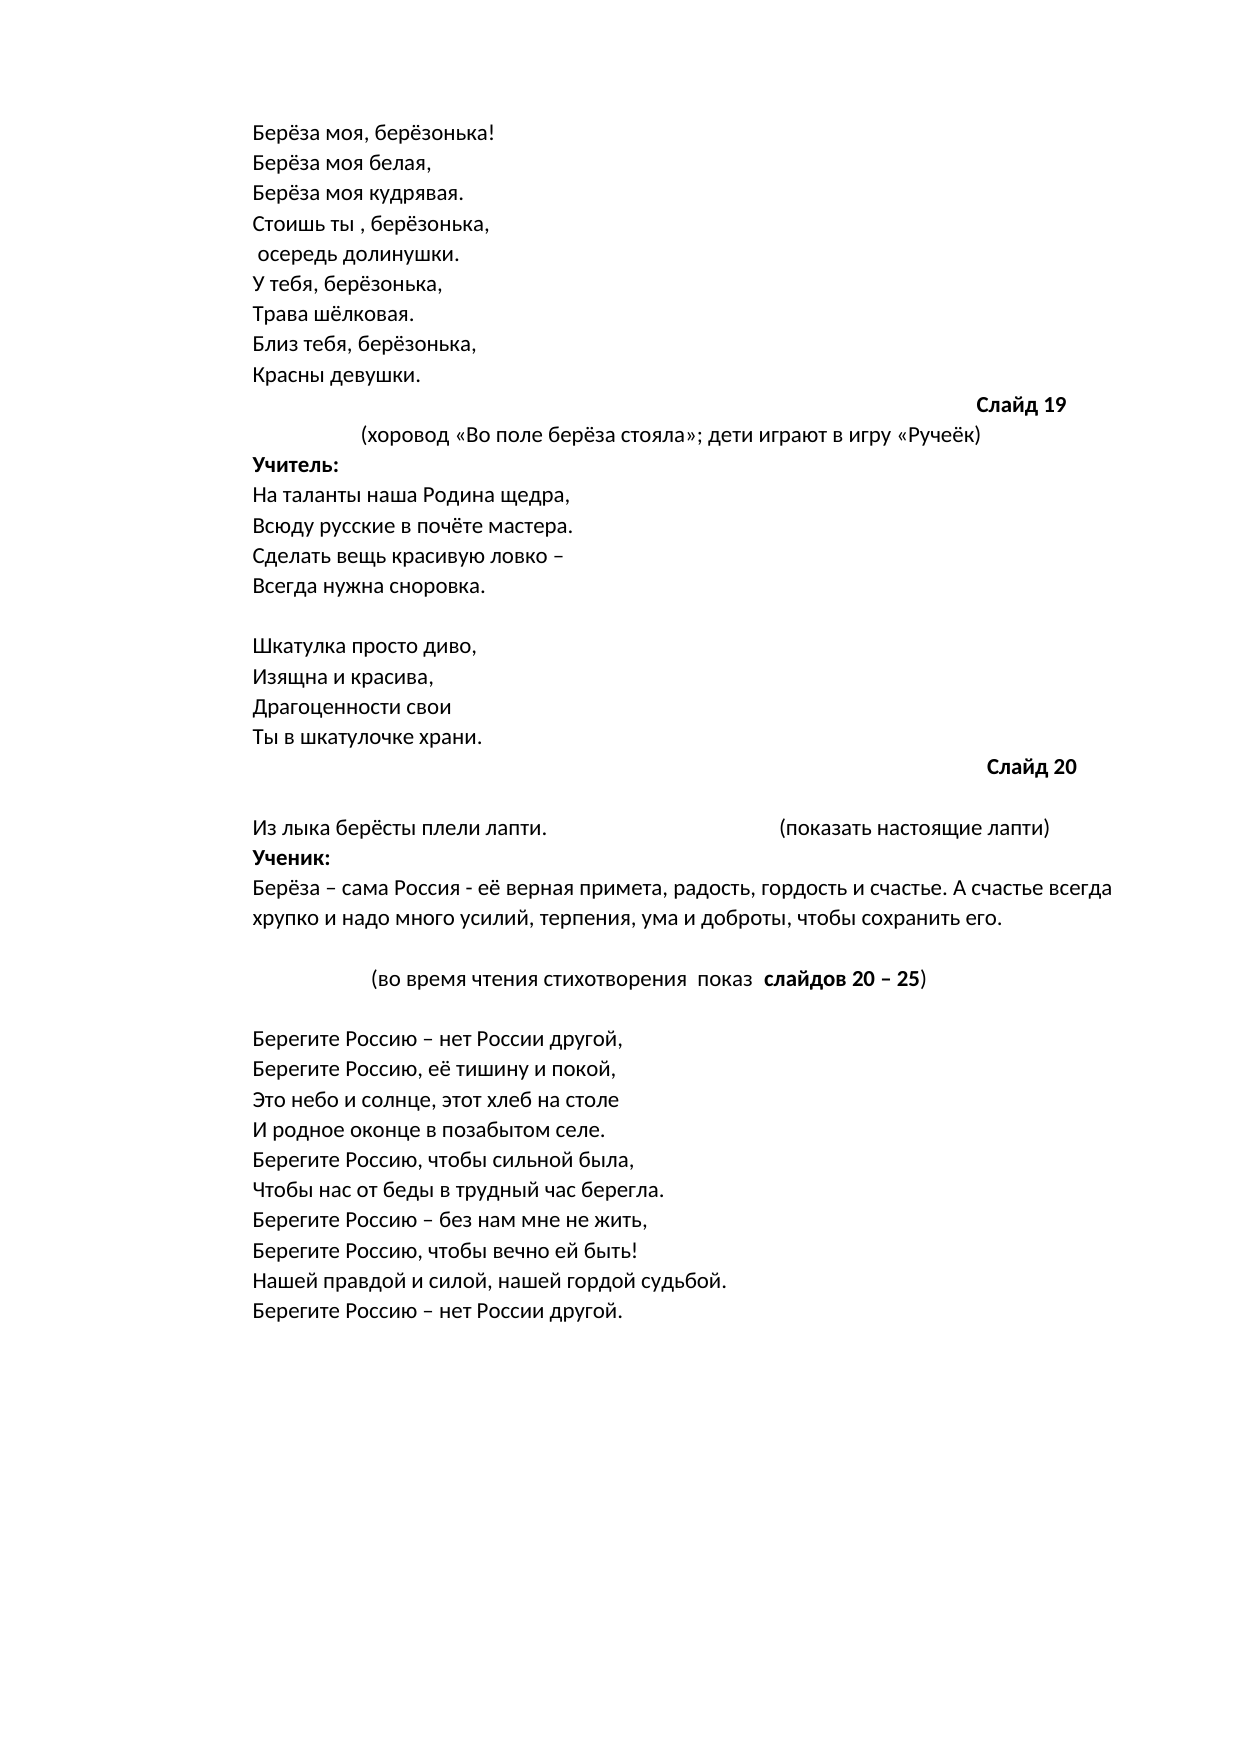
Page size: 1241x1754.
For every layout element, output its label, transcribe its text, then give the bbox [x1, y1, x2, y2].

list Драгоценности свои [252, 692, 1152, 720]
list Из лыка берёсты плели лапти. (показать настоящие лапти) [252, 813, 1152, 841]
list Берегите Россию – нет России другой, [252, 1024, 1152, 1052]
list Изящна и красива, [252, 662, 1152, 690]
list Всюду русские в почёте мастера. [252, 511, 1152, 539]
list (во время чтения стихотворения показ слайдов 20 – 25) [252, 964, 1152, 992]
list Стоишь ты , берёзонька, [252, 209, 1152, 237]
list У тебя, берёзонька, [252, 269, 1152, 297]
list Берегите Россию – нет России другой. [252, 1296, 1152, 1324]
list Берегите Россию, чтобы вечно ей быть! [252, 1236, 1152, 1264]
list Берегите Россию – без нам мне не жить, [252, 1206, 1152, 1234]
list И родное оконце в позабытом селе. [252, 1115, 1152, 1143]
list Берегите Россию, её тишину и покой, [252, 1054, 1152, 1083]
list Трава шёлковая. [252, 299, 1152, 327]
list На таланты наша Родина щедра, [252, 481, 1152, 509]
list Это небо и солнце, этот хлеб на столе [252, 1085, 1152, 1113]
list Учитель: [252, 450, 1152, 478]
list Слайд 19 [252, 390, 1152, 418]
list Слайд 20 [252, 752, 1152, 781]
list Берёза моя, берёзонька! [252, 118, 1152, 146]
list Берегите Россию, чтобы сильной была, [252, 1145, 1152, 1173]
list Красны девушки. [252, 360, 1152, 388]
list Берёза – сама Россия - её верная примета, радость, гордость и счастье. А счастье всегда хрупко и надо много усилий, терпения, ума и доброты, чтобы сохранить его. [252, 873, 1152, 932]
list Близ тебя, берёзонька, [252, 329, 1152, 358]
list Берёза моя белая, [252, 148, 1152, 176]
list Ты в шкатулочке храни. [252, 722, 1152, 750]
list Нашей правдой и силой, нашей гордой судьбой. [252, 1266, 1152, 1294]
list Шкатулка просто диво, [252, 632, 1152, 660]
list осередь долинушки. [252, 239, 1152, 267]
list (хоровод «Во поле берёза стояла»; дети играют в игру «Ручеёк) [252, 420, 1152, 448]
list Чтобы нас от беды в трудный час берегла. [252, 1175, 1152, 1203]
list Сделать вещь красивую ловко – [252, 541, 1152, 569]
list Берёза моя кудрявая. [252, 178, 1152, 207]
list Всегда нужна сноровка. [252, 571, 1152, 599]
list Ученик: [252, 843, 1152, 871]
